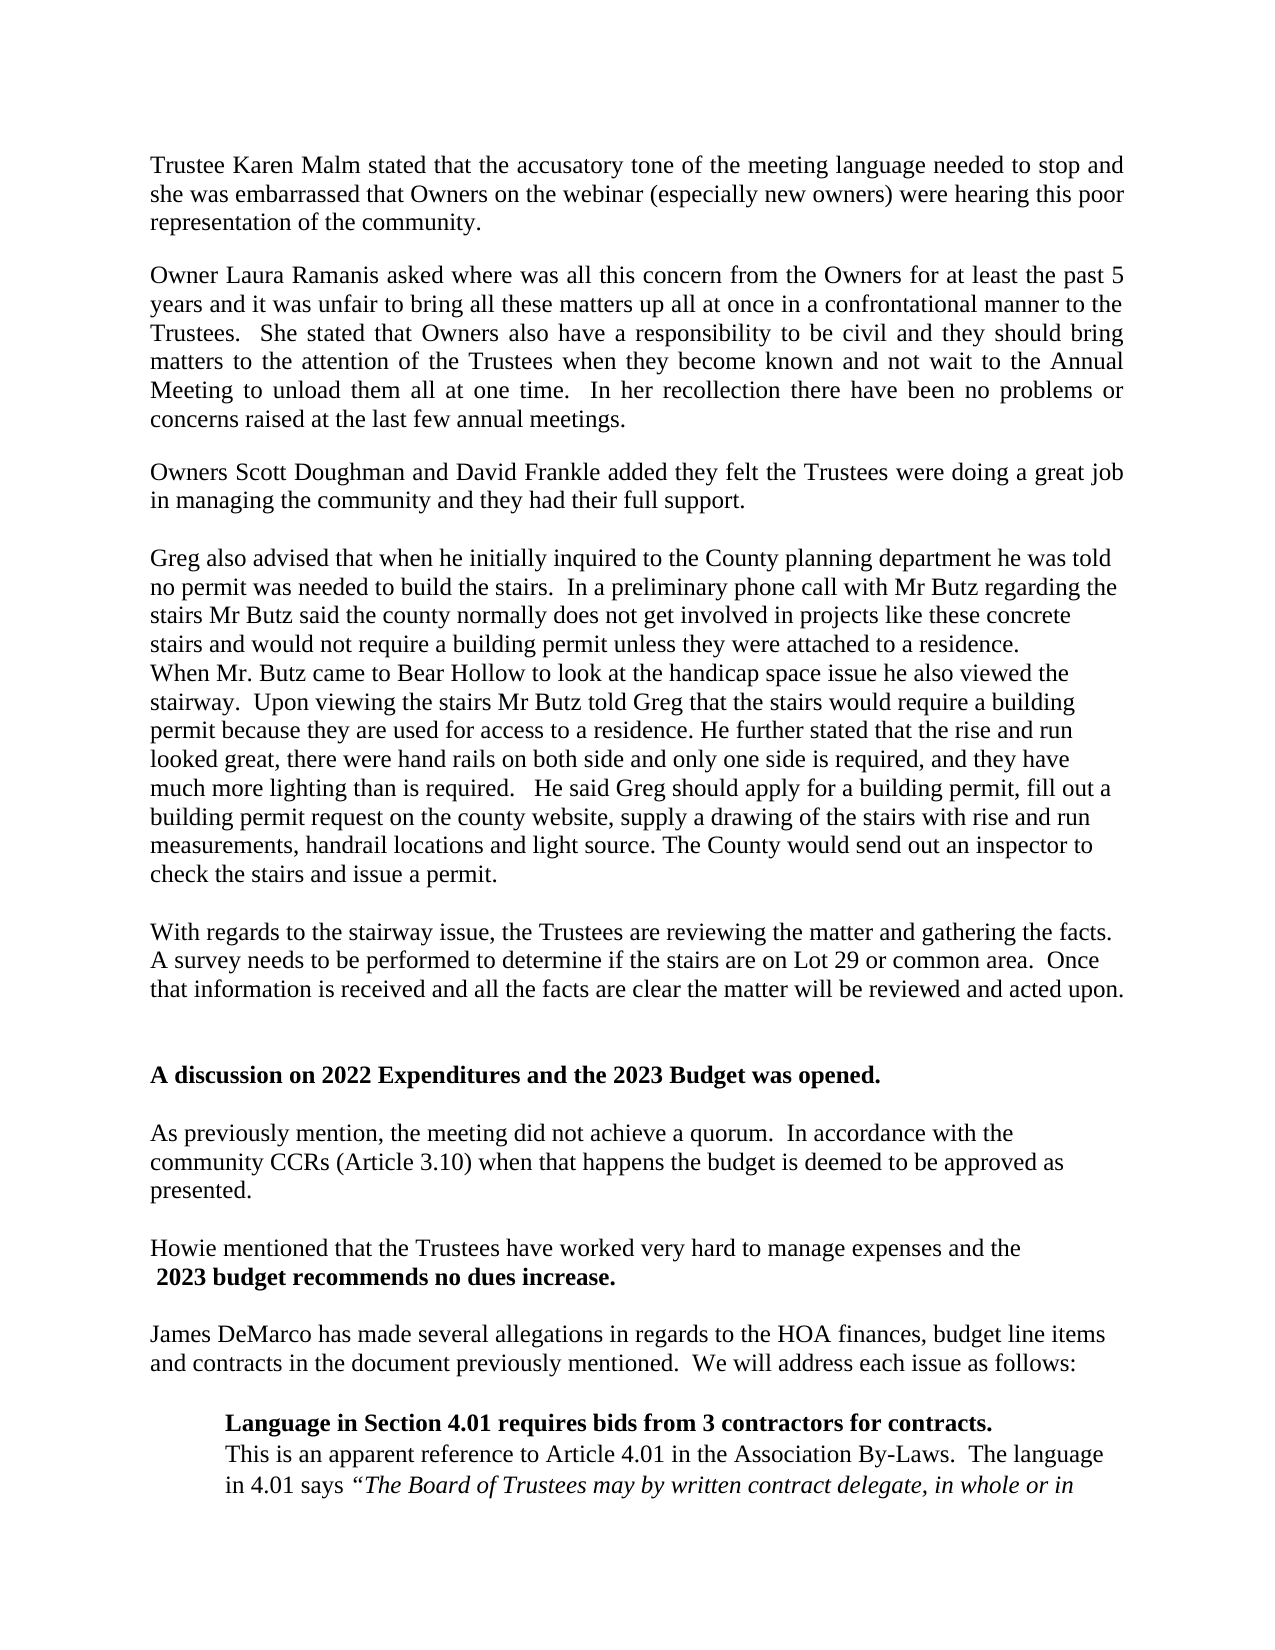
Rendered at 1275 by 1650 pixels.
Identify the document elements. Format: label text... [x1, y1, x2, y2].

text A discussion on 2022 Expenditures and the 2023 Budget was opened. [150, 1060, 1125, 1089]
text Owner Laura Ramanis asked where was all this concern from the Owners for at least the past 5 years and it was unfair to bring all these matters up all at once in a confrontational manner to the Trustees. She stated that Owners also have a responsibility to be civil and they should bring matters to the attention of the Trustees when they become known and not wait to the Annual Meeting to unload them all at one time. In her recollection there have been no problems or concerns raised at the last few annual meetings. [150, 260, 1125, 433]
text 2023 budget recommends no dues increase. [150, 1262, 1125, 1290]
text James DeMarco has made several allegations in regards to the HOA finances, budget line items and contracts in the document previously mentioned. We will address each issue as follows: [150, 1319, 1125, 1377]
text Greg also advised that when he initially inquired to the County planning department he was told no permit was needed to build the stairs. In a preliminary phone call with Mr Butz regarding the stairs Mr Butz said the county normally does not get involved in projects like these concrete stairs and would not require a building permit unless they were attached to a residence. [150, 543, 1125, 658]
text Trustee Karen Malm stated that the accusatory tone of the meeting language needed to stop and she was embarrassed that Owners on the webinar (especially new owners) were hearing this poor representation of the community. [150, 150, 1125, 236]
text When Mr. Butz came to Bear Hollow to look at the handicap space issue he also viewed the stairway. Upon viewing the stairs Mr Butz told Greg that the stairs would require a building permit because they are used for access to a residence. He further stated that the rise and run looked great, there were hand rails on both side and only one side is required, and they have much more lighting than is required. He said Greg should apply for a building permit, fill out a building permit request on the county website, supply a drawing of the stairs with rise and run measurements, handrail locations and light source. The County would send out an inspector to check the stairs and issue a permit. [150, 658, 1125, 888]
text Owners Scott Doughman and David Frankle added they felt the Trustees were doing a great job in managing the community and they had their full support. [150, 457, 1125, 514]
text With regards to the stairway issue, the Trustees are reviewing the matter and gathering the facts. A survey needs to be performed to determine if the stairs are on Lot 29 or common area. Once that information is received and all the facts are clear the matter will be reviewed and acted upon. [150, 917, 1125, 1003]
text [225, 1439, 1125, 1498]
text As previously mention, the meeting did not achieve a quorum. In accordance with the community CCRs (Article 3.10) when that happens the budget is deemed to be approved as presented. [150, 1118, 1125, 1204]
text Howie mentioned that the Trustees have worked very hard to manage expenses and the [150, 1233, 1125, 1262]
text Language in Section 4.01 requires bids from 3 contractors for contracts. [225, 1408, 1125, 1436]
